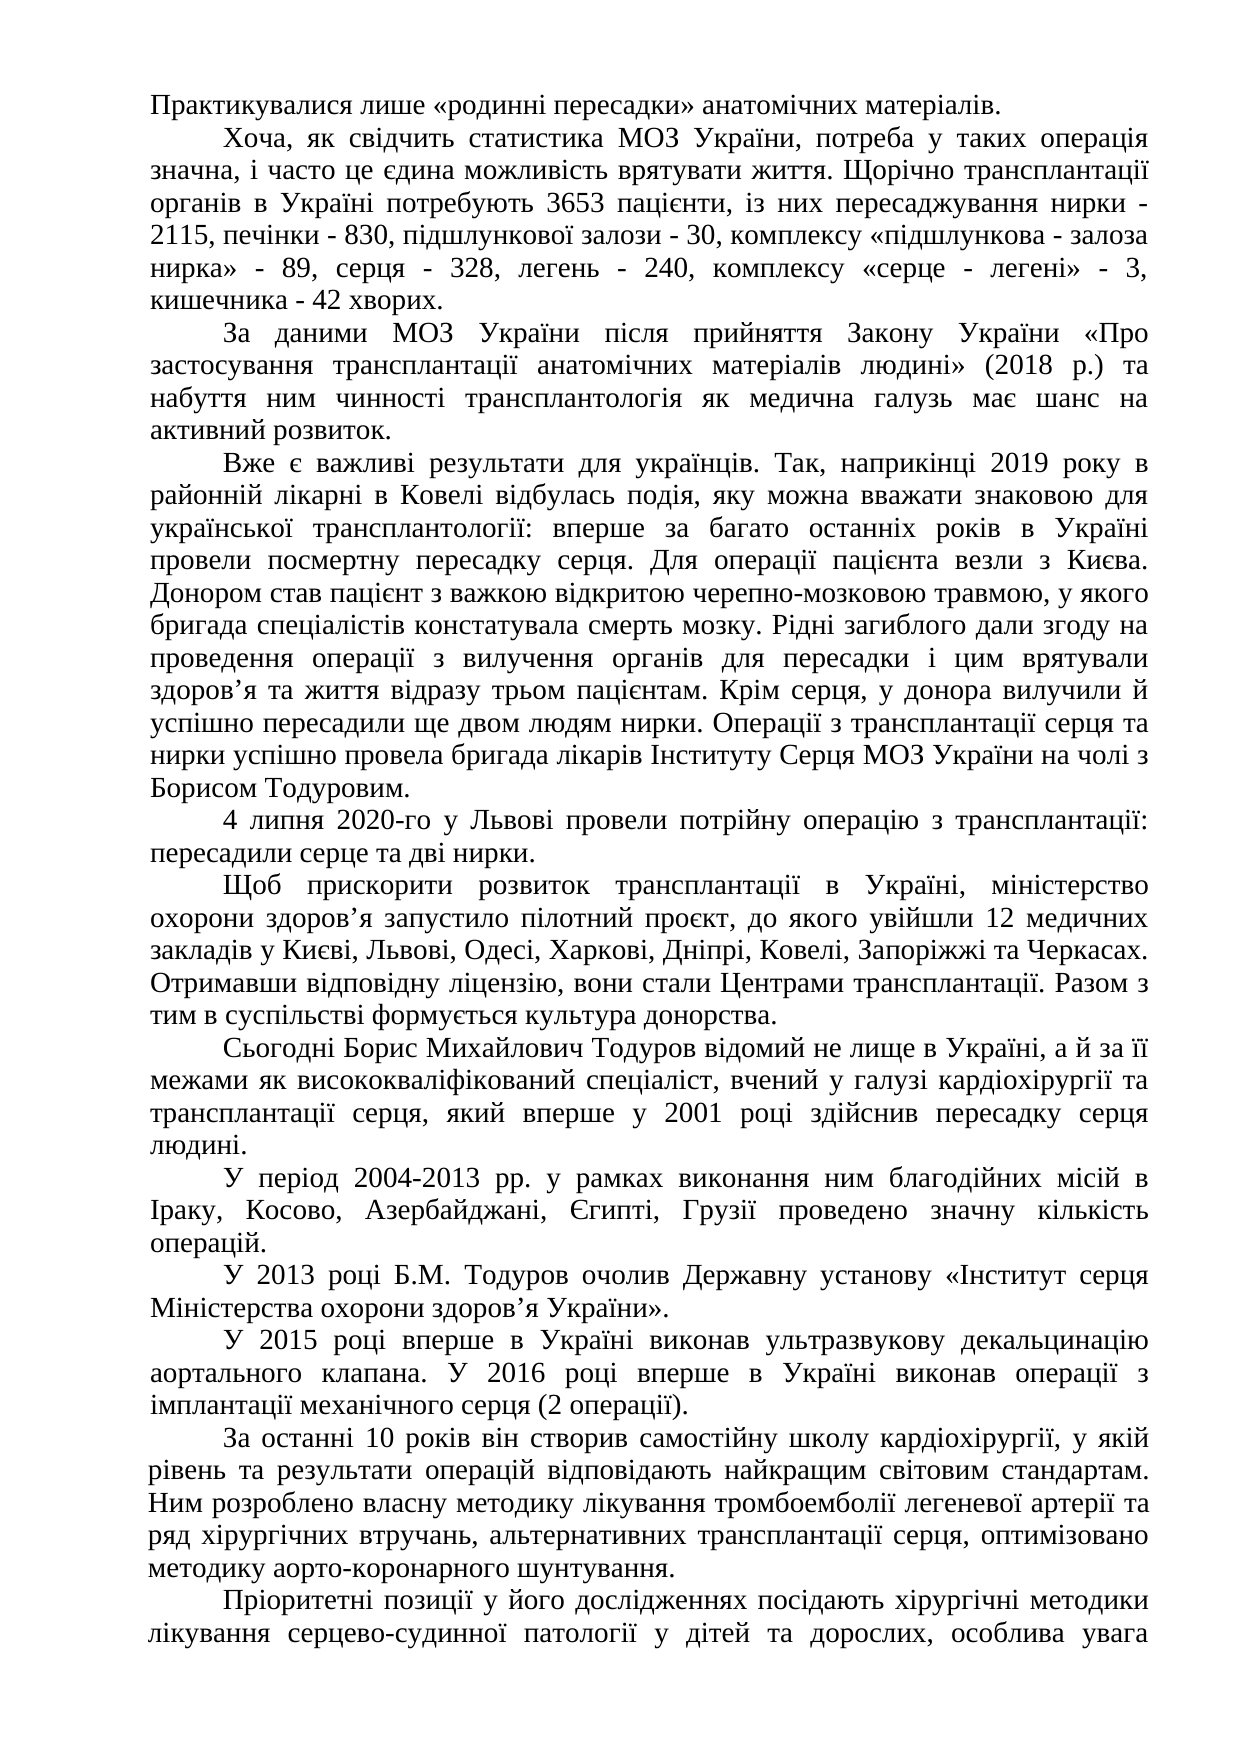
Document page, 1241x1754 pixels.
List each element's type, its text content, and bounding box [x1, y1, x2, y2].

text Щоб прискорити розвиток трансплантації в Україні, міністерство охорони здоров’я запустило пілотний проєкт, до якого увійшли 12 медичних закладів у Києві, Львові, Одесі, Харкові, Дніпрі, Ковелі, Запоріжжі та Черкасах. Отримавши відповідну ліцензію, вони стали Центрами трансплантації. Разом з тим в суспільстві формується культура донорства. [150, 868, 1149, 1031]
text У 2015 році вперше в Україні виконав ультразвукову декальцинацію аортального клапана. У 2016 році вперше в Україні виконав операції з імплантації механічного серця (2 операції). [150, 1323, 1149, 1421]
text Вже є важливі результати для українців. Так, наприкінці 2019 року в районній лікарні в Ковелі відбулась подія, яку можна вважати знаковою для української трансплантології: вперше за багато останніх років в Україні провели посмертну пересадку серця. Для операції пацієнта везли з Києва. Донором став пацієнт з важкою відкритою черепно-мозковою травмою, у якого бригада спеціалістів констатувала смерть мозку. Рідні загиблого дали згоду на проведення операції з вилучення органів для пересадки і цим врятували здоров’я та життя відразу трьом пацієнтам. Крім серця, у донора вилучили й успішно пересадили ще двом людям нирки. Операції з трансплантації серця та нирки успішно провела бригада лікарів Інституту Серця МОЗ України на чолі з Борисом Тодуровим. [150, 446, 1149, 803]
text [150, 88, 1149, 121]
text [148, 1583, 1149, 1648]
text За останні 10 років він створив самостійну школу кардіохірургії, у якій рівень та результати операцій відповідають найкращим світовим стандартам. Ним розроблено власну методику лікування тромбоемболії легеневої артерії та ряд хірургічних втручань, альтернативних трансплантації серця, оптимізовано методику аорто-коронарного шунтування. [148, 1421, 1149, 1583]
text У 2013 році Б.М. Тодуров очолив Державну установу «Інститут серця Міністерства охорони здоров’я України». [150, 1258, 1149, 1323]
text 4 липня 2020-го у Львові провели потрійну операцію з трансплантації: пересадили серце та дві нирки. [150, 803, 1149, 868]
text Хоча, як свідчить статистика МОЗ України, потреба у таких операція значна, і часто це єдина можливість врятувати життя. Щорічно трансплантації органів в Україні потребують 3653 пацієнти, із них пересаджування нирки - 2115, печінки - 830, підшлункової залози - 30, комплексу «підшлункова - залоза нирка» - 89, серця - 328, легень - 240, комплексу «серце - легені» - 3, кишечника - 42 хворих. [150, 121, 1149, 316]
text У період 2004-2013 рр. у рамках виконання ним благодійних місій в Іраку, Косово, Азербайджані, Єгипті, Грузії проведено значну кількість операцій. [150, 1161, 1149, 1258]
text Сьогодні Борис Михайлович Тодуров відомий не лище в Україні, а й за її межами як висококваліфікований спеціаліст, вчений у галузі кардіохірургії та трансплантації серця, який вперше у 2001 році здійснив пересадку серця людині. [150, 1031, 1149, 1161]
text За даними МОЗ України після прийняття Закону України «Про застосування трансплантації анатомічних матеріалів людині» (2018 р.) та набуття ним чинності трансплантологія як медична галузь має шанс на активний розвиток. [150, 316, 1149, 446]
